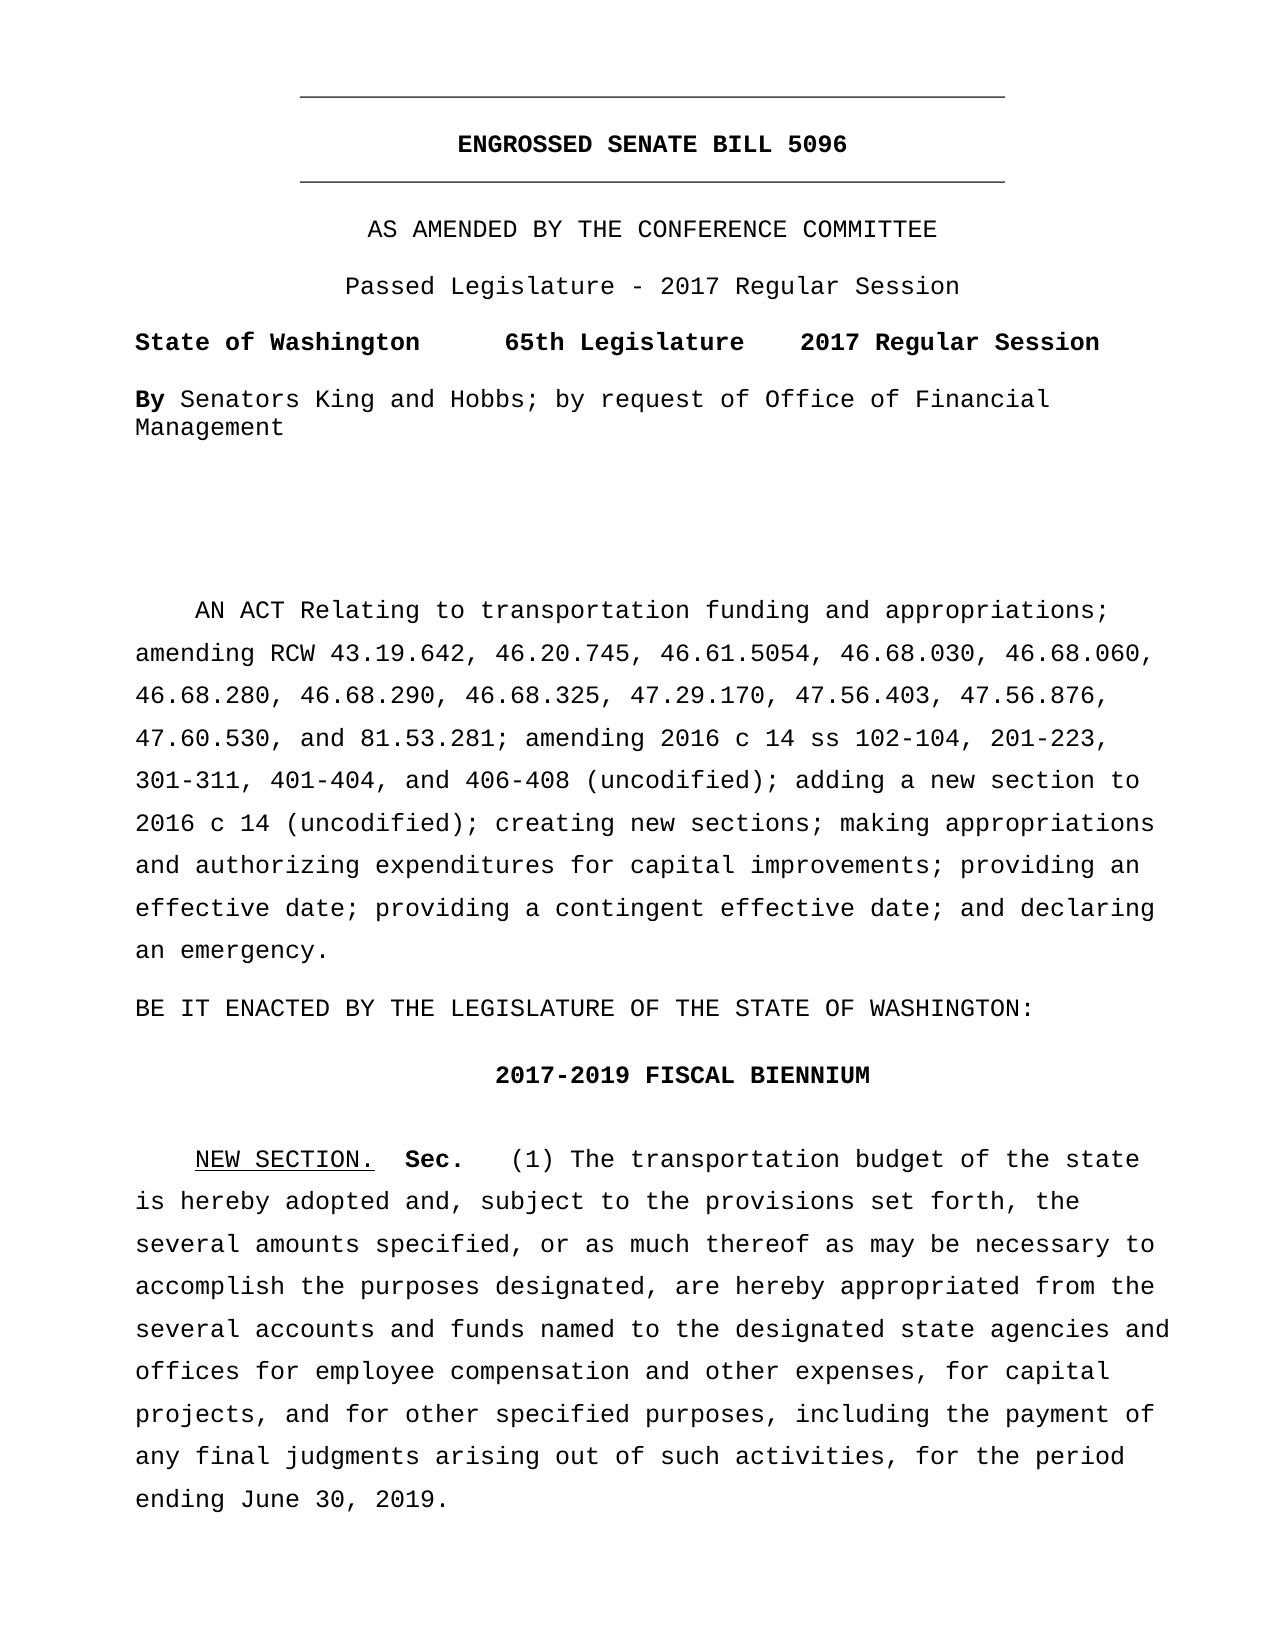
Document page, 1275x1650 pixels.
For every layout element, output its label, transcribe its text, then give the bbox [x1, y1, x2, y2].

text State of Washington 65th Legislature 2017 Regular Session [135, 330, 1170, 358]
text AN ACT Relating to transportation funding and appropriations; amending RCW 43.19.642, 46.20.745, 46.61.5054, 46.68.030, 46.68.060, 46.68.280, 46.68.290, 46.68.325, 47.29.170, 47.56.403, 47.56.876, 47.60.530, and 81.53.281; amending 2016 c 14 ss 102-104, 201-223, 301-311, 401-404, and 406-408 (uncodified); adding a new section to 2016 c 14 (uncodified); creating new sections; making appropriations and authorizing expenditures for capital improvements; providing an effective date; providing a contingent effective date; and declaring an emergency. [135, 585, 1170, 967]
text Passed Legislature - 2017 Regular Session [135, 273, 1170, 302]
text 2017-2019 FISCAL BIENNIUM [135, 1049, 1170, 1092]
text ENGROSSED SENATE BILL 5096 [135, 132, 1170, 160]
text BE IT ENACTED BY THE LEGISLATURE OF THE STATE OF WASHINGTON: [135, 996, 1170, 1024]
text AS AMENDED BY THE CONFERENCE COMMITTEE [135, 217, 1170, 245]
text _______________________________________________ [135, 75, 1170, 103]
text By Senators King and Hobbs; by request of Office of Financial Management [135, 387, 1170, 443]
text _______________________________________________ [135, 160, 1170, 188]
text NEW SECTION. Sec. (1) The transportation budget of the state is hereby adopted and, subject to the provisions set forth, the several amounts specified, or as much thereof as may be necessary to accomplish the purposes designated, are hereby appropriated from the several accounts and funds named to the designated state agencies and offices for employee compensation and other expenses, for capital projects, and for other specified purposes, including the payment of any final judgments arising out of such activities, for the period ending June 30, 2019. [135, 1133, 1170, 1516]
